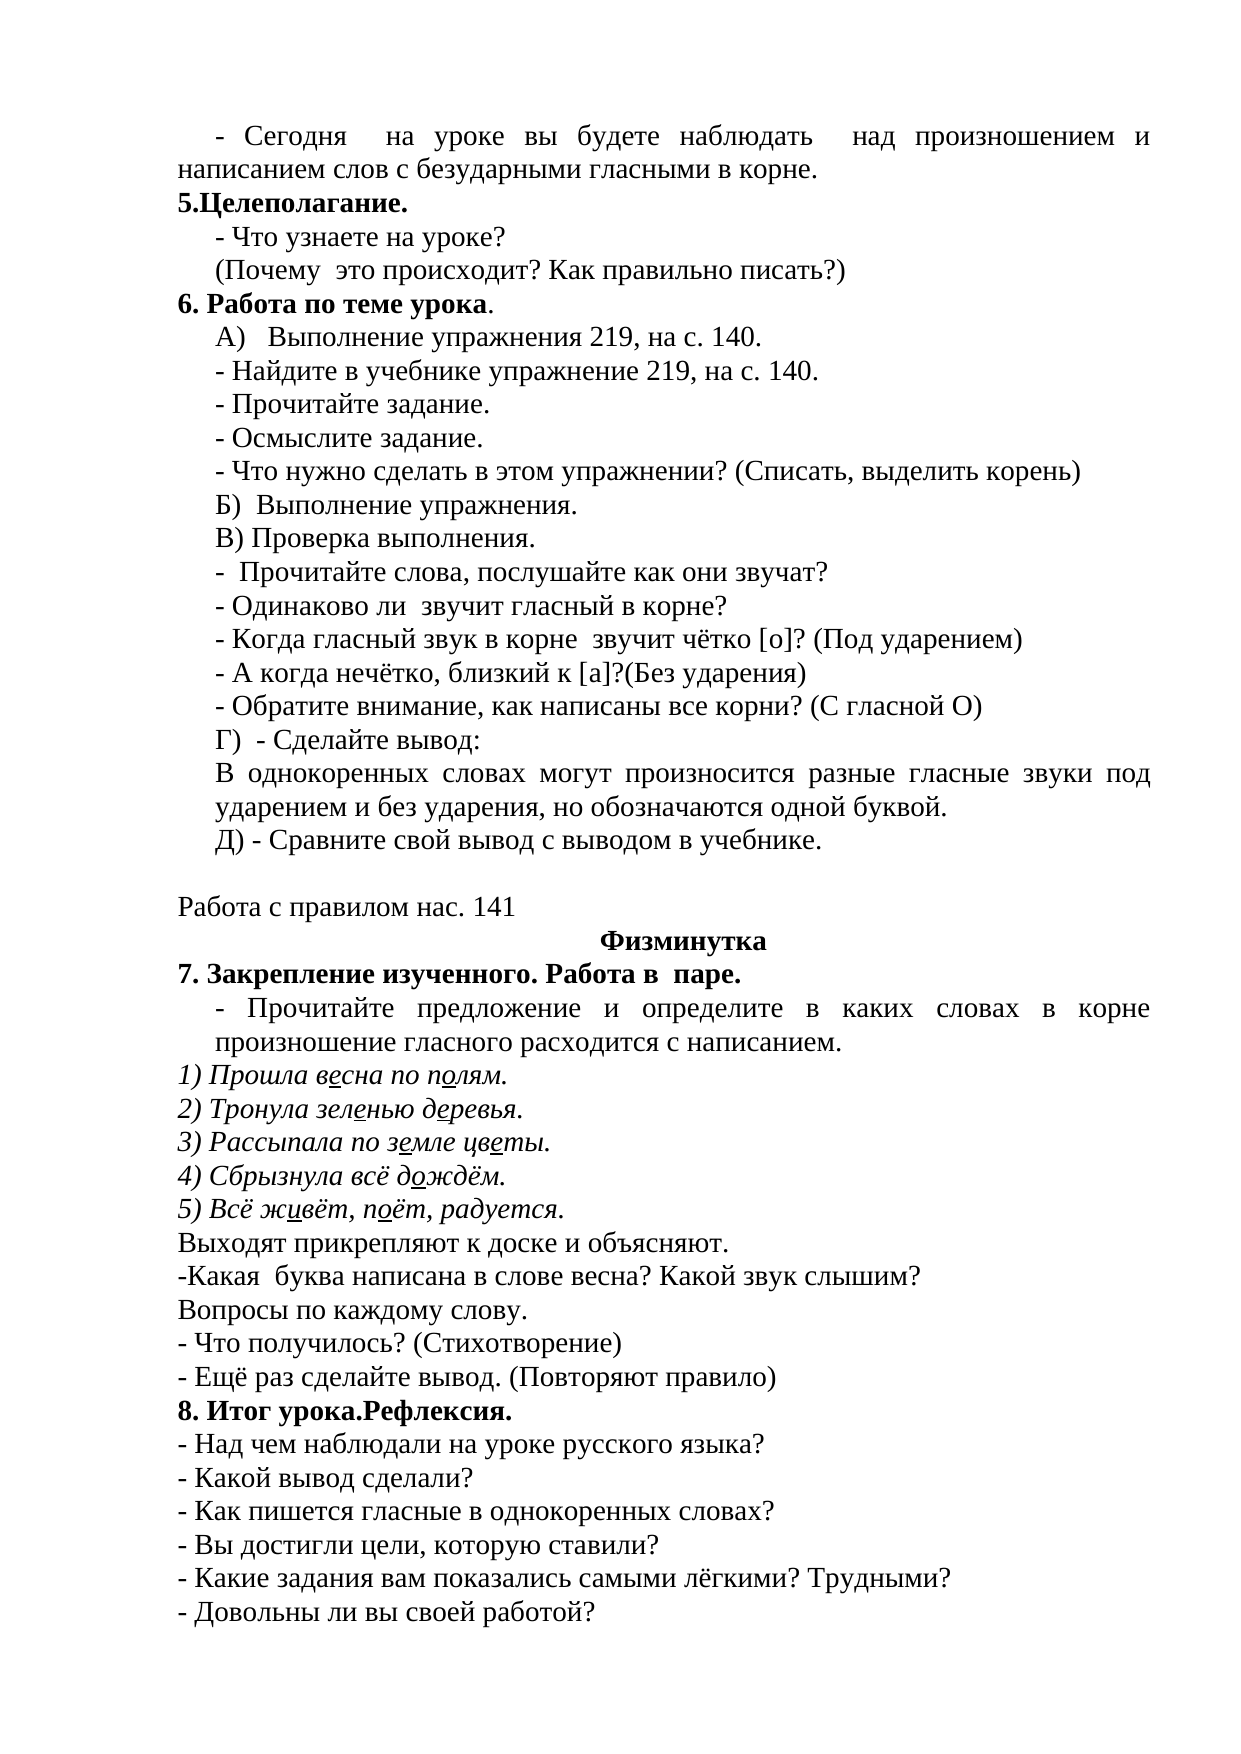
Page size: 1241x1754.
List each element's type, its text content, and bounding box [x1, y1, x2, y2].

text Физминутка [215, 923, 1152, 957]
text 7. Закрепление изученного. Работа в паре. [177, 957, 1152, 990]
text 6. Работа по теме урока. [177, 286, 1152, 319]
text - Осмыслите задание. [215, 420, 1152, 453]
text Работа с правилом нас. 141 [177, 889, 1152, 923]
text Выходят прикрепляют к доске и объясняют. [177, 1225, 1152, 1258]
text - Ещё раз сделайте вывод. (Повторяют правило) [177, 1359, 1152, 1393]
text - Какие задания вам показались самыми лёгкими? Трудными? [177, 1560, 1152, 1594]
text Б) Выполнение упражнения. [215, 487, 1152, 521]
text - Когда гласный звук в корне звучит чётко [o]? (Под ударением) [215, 621, 1152, 655]
text 1) Прошла весна по полям. [177, 1057, 1152, 1091]
text В однокоренных словах могут произносится разные гласные звуки под ударением и без ударения, но обозначаются одной буквой. [215, 755, 1152, 822]
text 5.Целеполагание. [177, 185, 1152, 219]
text - Что узнаете на уроке? [215, 219, 1152, 252]
text - Что нужно сделать в этом упражнении? (Списать, выделить корень) [215, 453, 1152, 487]
text - Что получилось? (Стихотворение) [177, 1326, 1152, 1359]
text - Вы достигли цели, которую ставили? [177, 1527, 1152, 1560]
text В) Проверка выполнения. [215, 521, 1152, 554]
text 3) Рассыпала по земле цветы. [177, 1124, 1152, 1158]
text 5) Всё живёт, поёт, радуется. [177, 1191, 1152, 1225]
text - Прочитайте предложение и определите в каких словах в корне произношение гласного расходится с написанием. [215, 990, 1152, 1057]
text А) Выполнение упражнения 219, на с. 140. [215, 319, 1152, 353]
text - Прочитайте слова, послушайте как они звучат? [215, 554, 1152, 588]
text - А когда нечётко, близкий к [a]?(Без ударения) [215, 655, 1152, 688]
text - Прочитайте задание. [215, 386, 1152, 420]
text - Сегодня на уроке вы будете наблюдать над произношением и написанием слов с безударными гласными в корне. [177, 118, 1152, 185]
text 4) Сбрызнула всё дождём. [177, 1158, 1152, 1191]
text Г) - Сделайте вывод: [215, 722, 1152, 755]
text - Найдите в учебнике упражнение 219, на с. 140. [215, 353, 1152, 386]
text Д) - Сравните свой вывод с выводом в учебнике. [215, 822, 1152, 856]
text - Какой вывод сделали? [177, 1460, 1152, 1493]
text 2) Тронула зеленью деревья. [177, 1091, 1152, 1124]
text - Обратите внимание, как написаны все корни? (С гласной О) [215, 688, 1152, 722]
text - Как пишется гласные в однокоренных словах? [177, 1493, 1152, 1527]
text Вопросы по каждому слову. [177, 1292, 1152, 1326]
text -Какая буква написана в слове весна? Какой звук слышим? [177, 1258, 1152, 1292]
text 8. Итог урока.Рефлексия. [177, 1393, 1152, 1426]
text - Довольны ли вы своей работой? [177, 1594, 1152, 1627]
text (Почему это происходит? Как правильно писать?) [215, 252, 1152, 286]
text - Над чем наблюдали на уроке русского языка? [177, 1426, 1152, 1460]
text - Одинаково ли звучит гласный в корне? [215, 588, 1152, 621]
